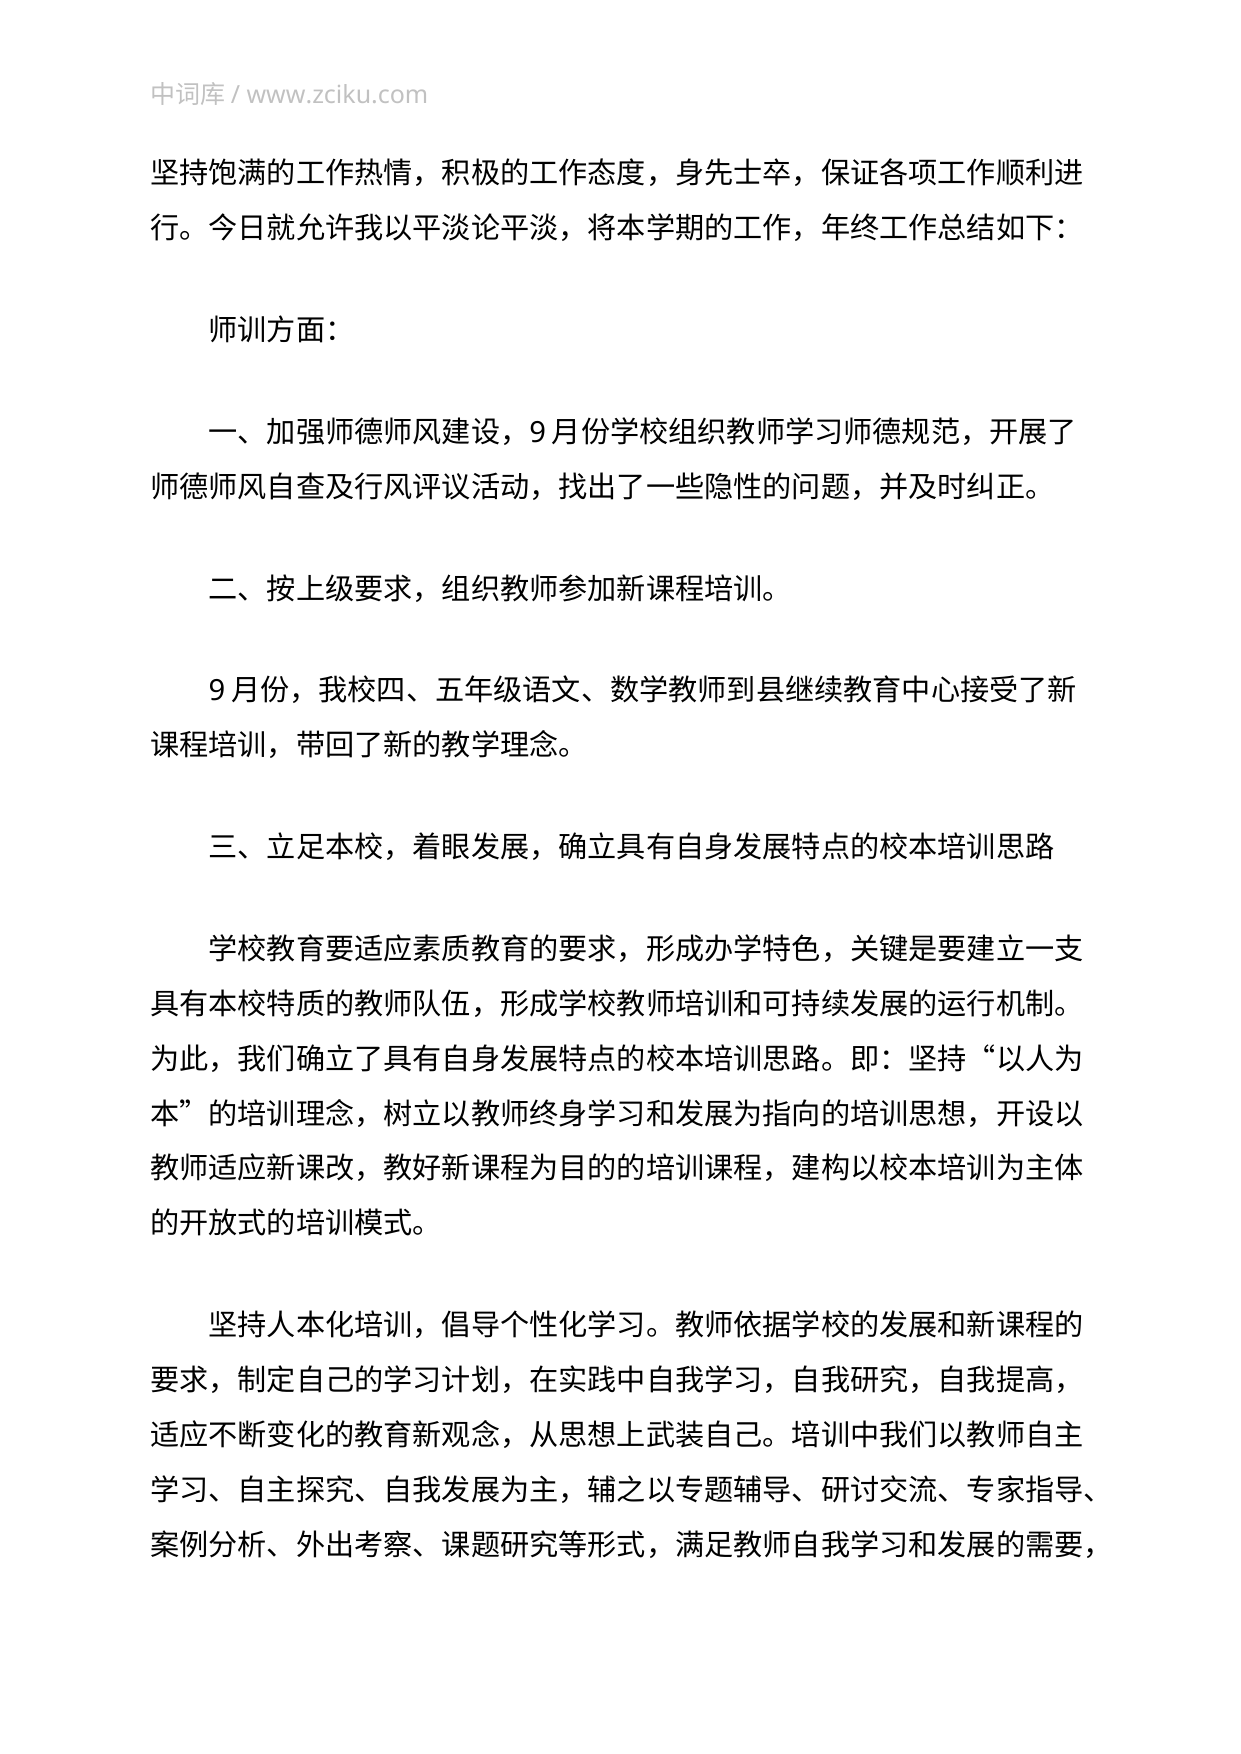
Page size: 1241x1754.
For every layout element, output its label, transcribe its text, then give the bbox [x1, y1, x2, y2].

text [150, 1302, 1090, 1564]
text 学校教育要适应素质教育的要求，形成办学特色，关键是要建立一支具有本校特质的教师队伍，形成学校教师培训和可持续发展的运行机制。为此，我们确立了具有自身发展特点的校本培训思路。即：坚持“以人为本”的培训理念，树立以教师终身学习和发展为指向的培训思想，开设以教师适应新课改，教好新课程为目的的培训课程，建构以校本培训为主体的开放式的培训模式。 [150, 926, 1090, 1242]
text 师训方面： [150, 307, 1090, 349]
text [150, 150, 1090, 247]
text 三、立足本校，着眼发展，确立具有自身发展特点的校本培训思路 [150, 824, 1090, 866]
text 9月份，我校四、五年级语文、数学教师到县继续教育中心接受了新课程培训，带回了新的教学理念。 [150, 667, 1090, 764]
text 一、加强师德师风建设，9月份学校组织教师学习师德规范，开展了师德师风自查及行风评议活动，找出了一些隐性的问题，并及时纠正。 [150, 408, 1090, 506]
text 二、按上级要求，组织教师参加新课程培训。 [150, 565, 1090, 607]
